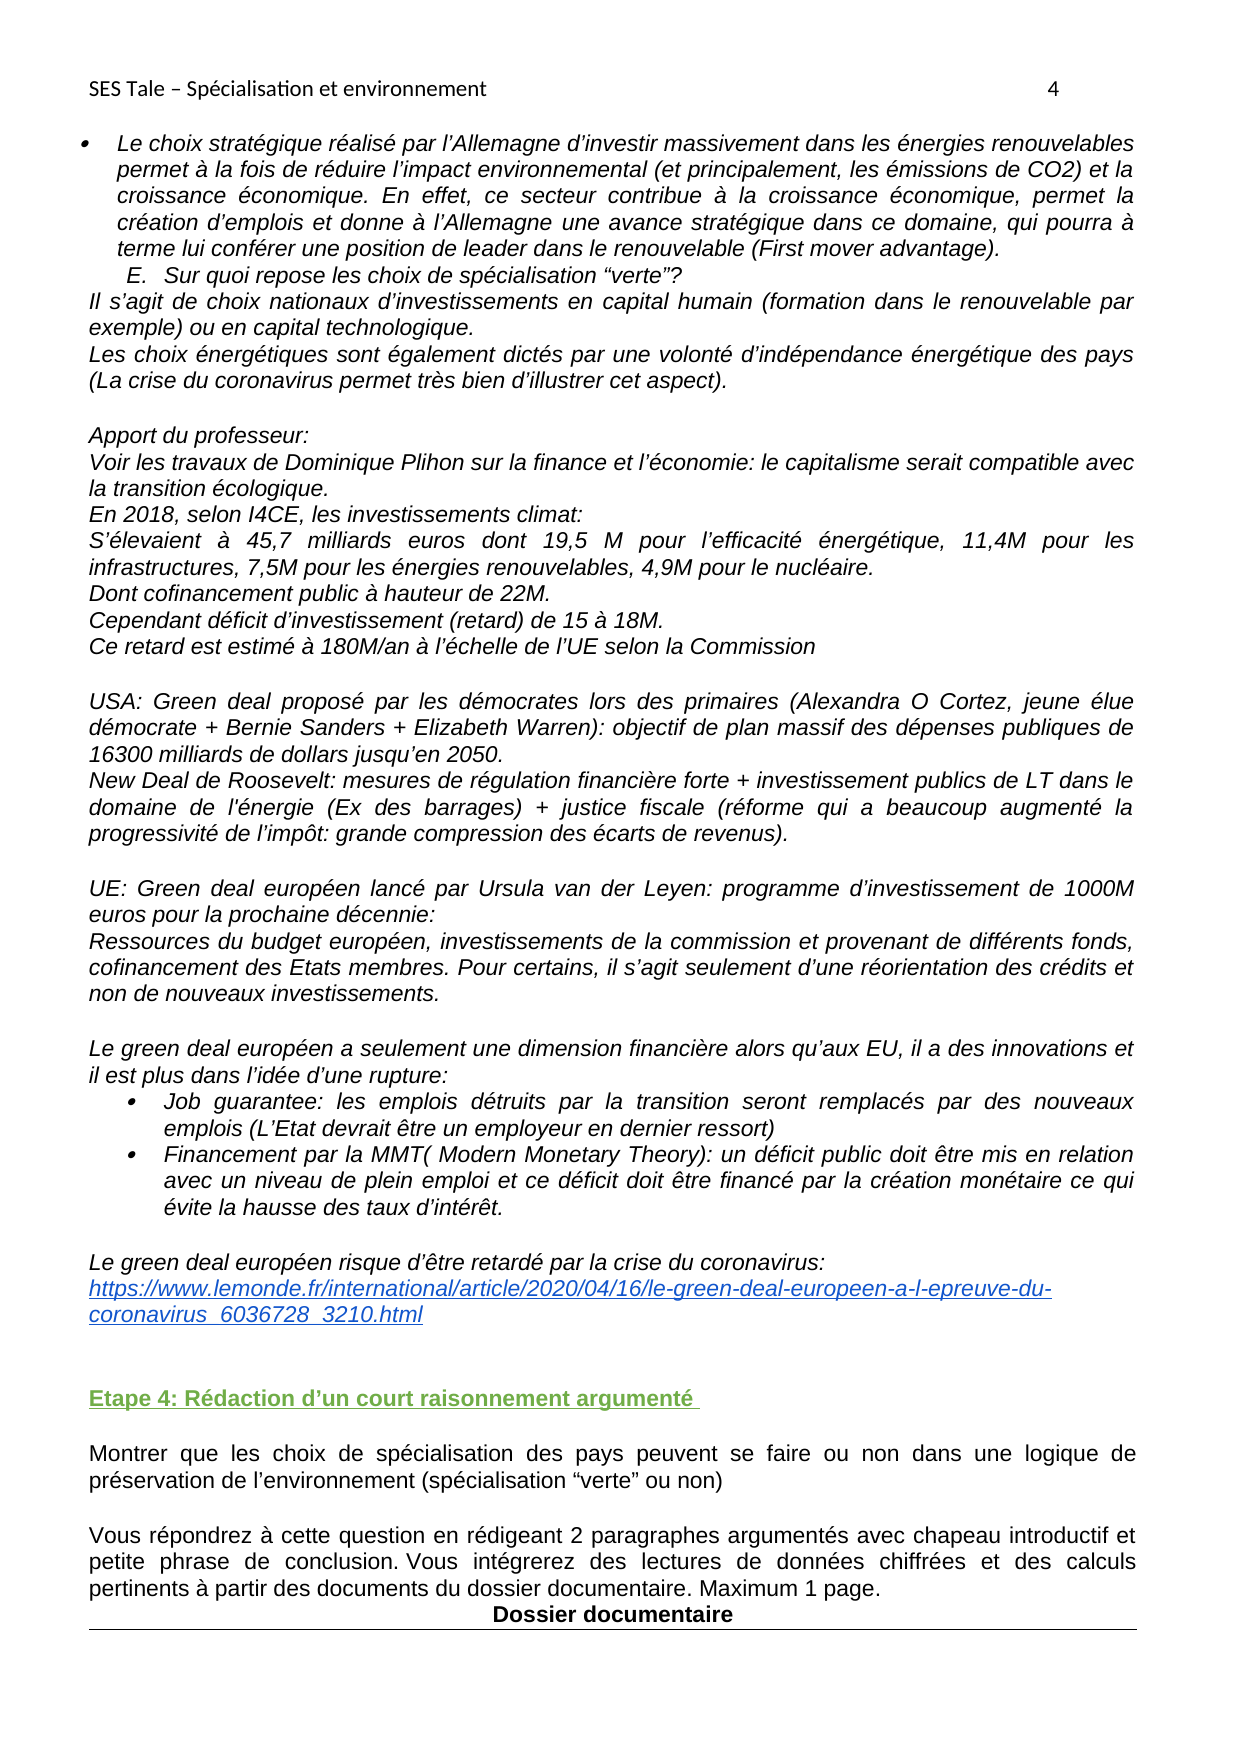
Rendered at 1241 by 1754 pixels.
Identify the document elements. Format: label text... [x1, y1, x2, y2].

text Ce retard est estimé à 180M/an à l’échelle de l’UE selon la Commission [89, 633, 1137, 659]
text Le green deal européen a seulement une dimension financière alors qu’aux EU, il a des innovations et il est plus dans l’idée d’une rupture: [89, 1035, 1137, 1088]
text USA: Green deal proposé par les démocrates lors des primaires (Alexandra O Cortez, jeune élue démocrate + Bernie Sanders + Elizabeth Warren): objectif de plan massif des dépenses publiques de 16300 milliards de dollars jusqu’en 2050. [89, 688, 1137, 767]
list Financement par la MMT( Modern Monetary Theory): un déficit public doit être mis en relation avec un niveau de plein emploi et ce déficit doit être financé par la création monétaire ce qui évite la hausse des taux d’intérêt. [126, 1141, 1137, 1220]
list Job guarantee: les emplois détruits par la transition seront remplacés par des nouveaux emplois (L’Etat devrait être un employeur en dernier ressort) [126, 1088, 1137, 1141]
text Dossier documentaire [89, 1601, 1137, 1629]
text Apport du professeur: [89, 422, 1137, 448]
list Sur quoi repose les choix de spécialisation “verte”? [126, 262, 1137, 288]
list Le choix stratégique réalisé par l’Allemagne d’investir massivement dans les énergies renouvelables permet à la fois de réduire l’impact environnemental (et principalement, les émissions de CO2) et la croissance économique. En effet, ce secteur contribue à la croissance économique, permet la création d’emplois et donne à l’Allemagne une avance stratégique dans ce domaine, qui pourra à terme lui conférer une position de leader dans le renouvelable (First mover advantage). [79, 130, 1137, 262]
text Le green deal européen risque d’être retardé par la crise du coronavirus: [89, 1249, 1137, 1275]
text Montrer que les choix de spécialisation des pays peuvent se faire ou non dans une logique de préservation de l’environnement (spécialisation “verte” ou non) [89, 1440, 1137, 1493]
text Ressources du budget européen, investissements de la commission et provenant de différents fonds, cofinancement des Etats membres. Pour certains, il s’agit seulement d’une réorientation des crédits et non de nouveaux investissements. [89, 928, 1137, 1007]
text Il s’agit de choix nationaux d’investissements en capital humain (formation dans le renouvelable par exemple) ou en capital technologique. [89, 288, 1137, 341]
text Etape 4: Rédaction d’un court raisonnement argumenté [89, 1385, 1137, 1412]
text Dont cofinancement public à hauteur de 22M. [89, 580, 1137, 607]
text Les choix énergétiques sont également dictés par une volonté d’indépendance énergétique des pays (La crise du coronavirus permet très bien d’illustrer cet aspect). [89, 341, 1137, 393]
text https://www.lemonde.fr/international/article/2020/04/16/le-green-deal-europeen-a-l-epreuve-du-coronavirus_6036728_3210.html [89, 1275, 1137, 1328]
text En 2018, selon I4CE, les investissements climat: [89, 501, 1137, 527]
text UE: Green deal européen lancé par Ursula van der Leyen: programme d’investissement de 1000M euros pour la prochaine décennie: [89, 875, 1137, 928]
text Vous répondrez à cette question en rédigeant 2 paragraphes argumentés avec chapeau introductif et petite phrase de conclusion. Vous intégrerez des lectures de données chiffrées et des calculs pertinents à partir des documents du dossier documentaire. Maximum 1 page. [89, 1522, 1137, 1601]
text New Deal de Roosevelt: mesures de régulation financière forte + investissement publics de LT dans le domaine de l'énergie (Ex des barrages) + justice fiscale (réforme qui a beaucoup augmenté la progressivité de l’impôt: grande compression des écarts de revenus). [89, 767, 1137, 846]
text Cependant déficit d’investissement (retard) de 15 à 18M. [89, 607, 1137, 633]
text Voir les travaux de Dominique Plihon sur la finance et l’économie: le capitalisme serait compatible avec la transition écologique. [89, 448, 1137, 501]
text S’élevaient à 45,7 milliards euros dont 19,5 M pour l’efficacité énergétique, 11,4M pour les infrastructures, 7,5M pour les énergies renouvelables, 4,9M pour le nucléaire. [89, 527, 1137, 580]
